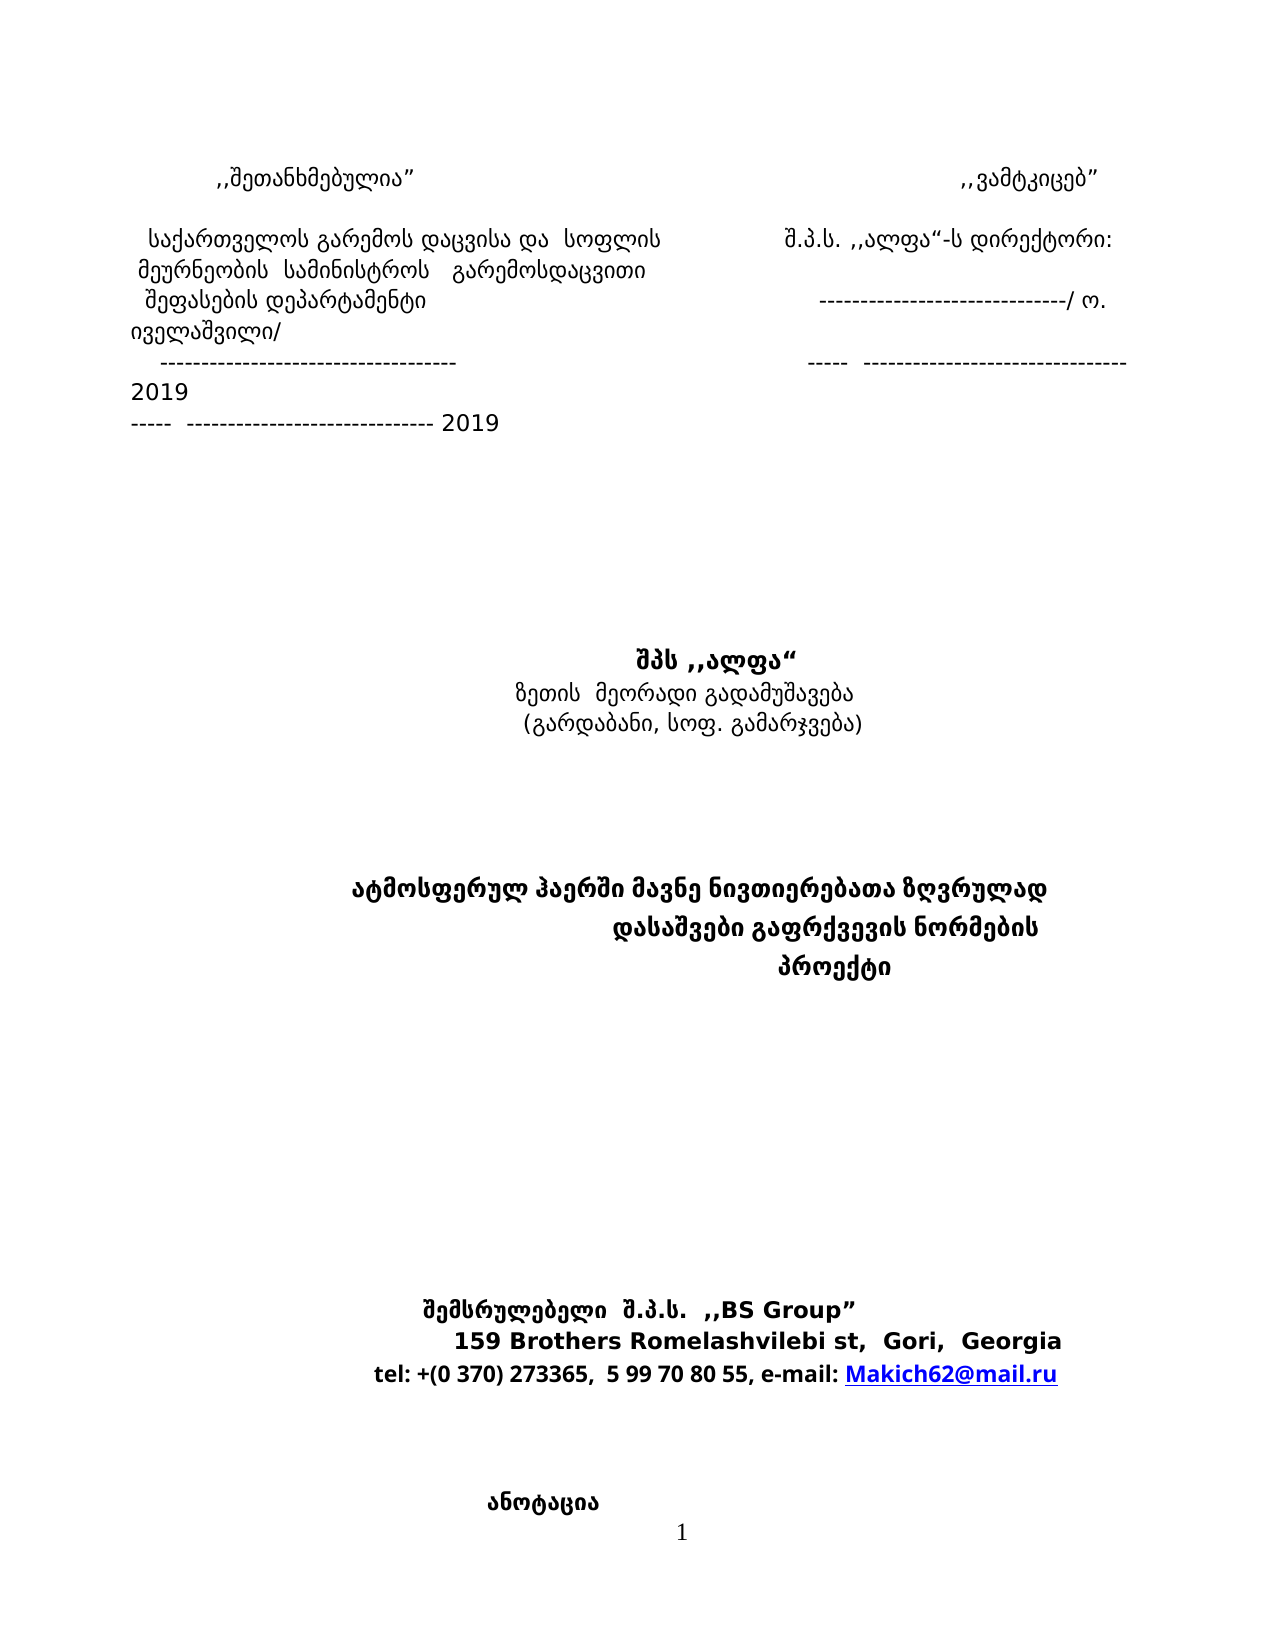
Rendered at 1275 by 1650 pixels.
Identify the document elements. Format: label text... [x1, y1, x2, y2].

text დასაშვები გაფრქვევის ნორმების [177, 910, 1186, 944]
text ატმოსფერულ ჰაერში მავნე ნივთიერებათა ზღვრულად [177, 871, 1186, 905]
text ანოტაცია [487, 1486, 1186, 1517]
text 159 Brothers Romelashvilebi st, Gori, Georgia [318, 1328, 1186, 1354]
text შპს ,,ალფა“ [421, 646, 1186, 675]
text შეფასების დეპარტამენტი ------------------------------/ ო. იველაშვილი/ [130, 287, 1186, 345]
text ზეთის მეორადი გადამუშავება [421, 680, 1186, 707]
text პროექტი [177, 949, 1186, 983]
text tel: +(0 370) 273365, 5 99 70 80 55, e-mail: Makich62@mail.ru [318, 1358, 1186, 1390]
text საქართველოს გარემოს დაცვისა და სოფლის შ.პ.ს. ,,ალფა“-ს დირექტორი: [112, 226, 1186, 253]
text ------------------------------------ ----- -------------------------------- 2019 [130, 349, 1186, 406]
text მეურნეობის სამინისტროს გარემოსდაცვითი [130, 257, 1186, 283]
text ----- ------------------------------ 2019 [130, 410, 1186, 437]
text შემსრულებელი შ.პ.ს. ,,BS Group” [224, 1297, 1186, 1323]
text ,,შეთანხმებულია” ,,ვამტკიცებ” [112, 165, 1186, 192]
text (გარდაბანი, სოფ. გამარჯვება) [421, 707, 1186, 738]
